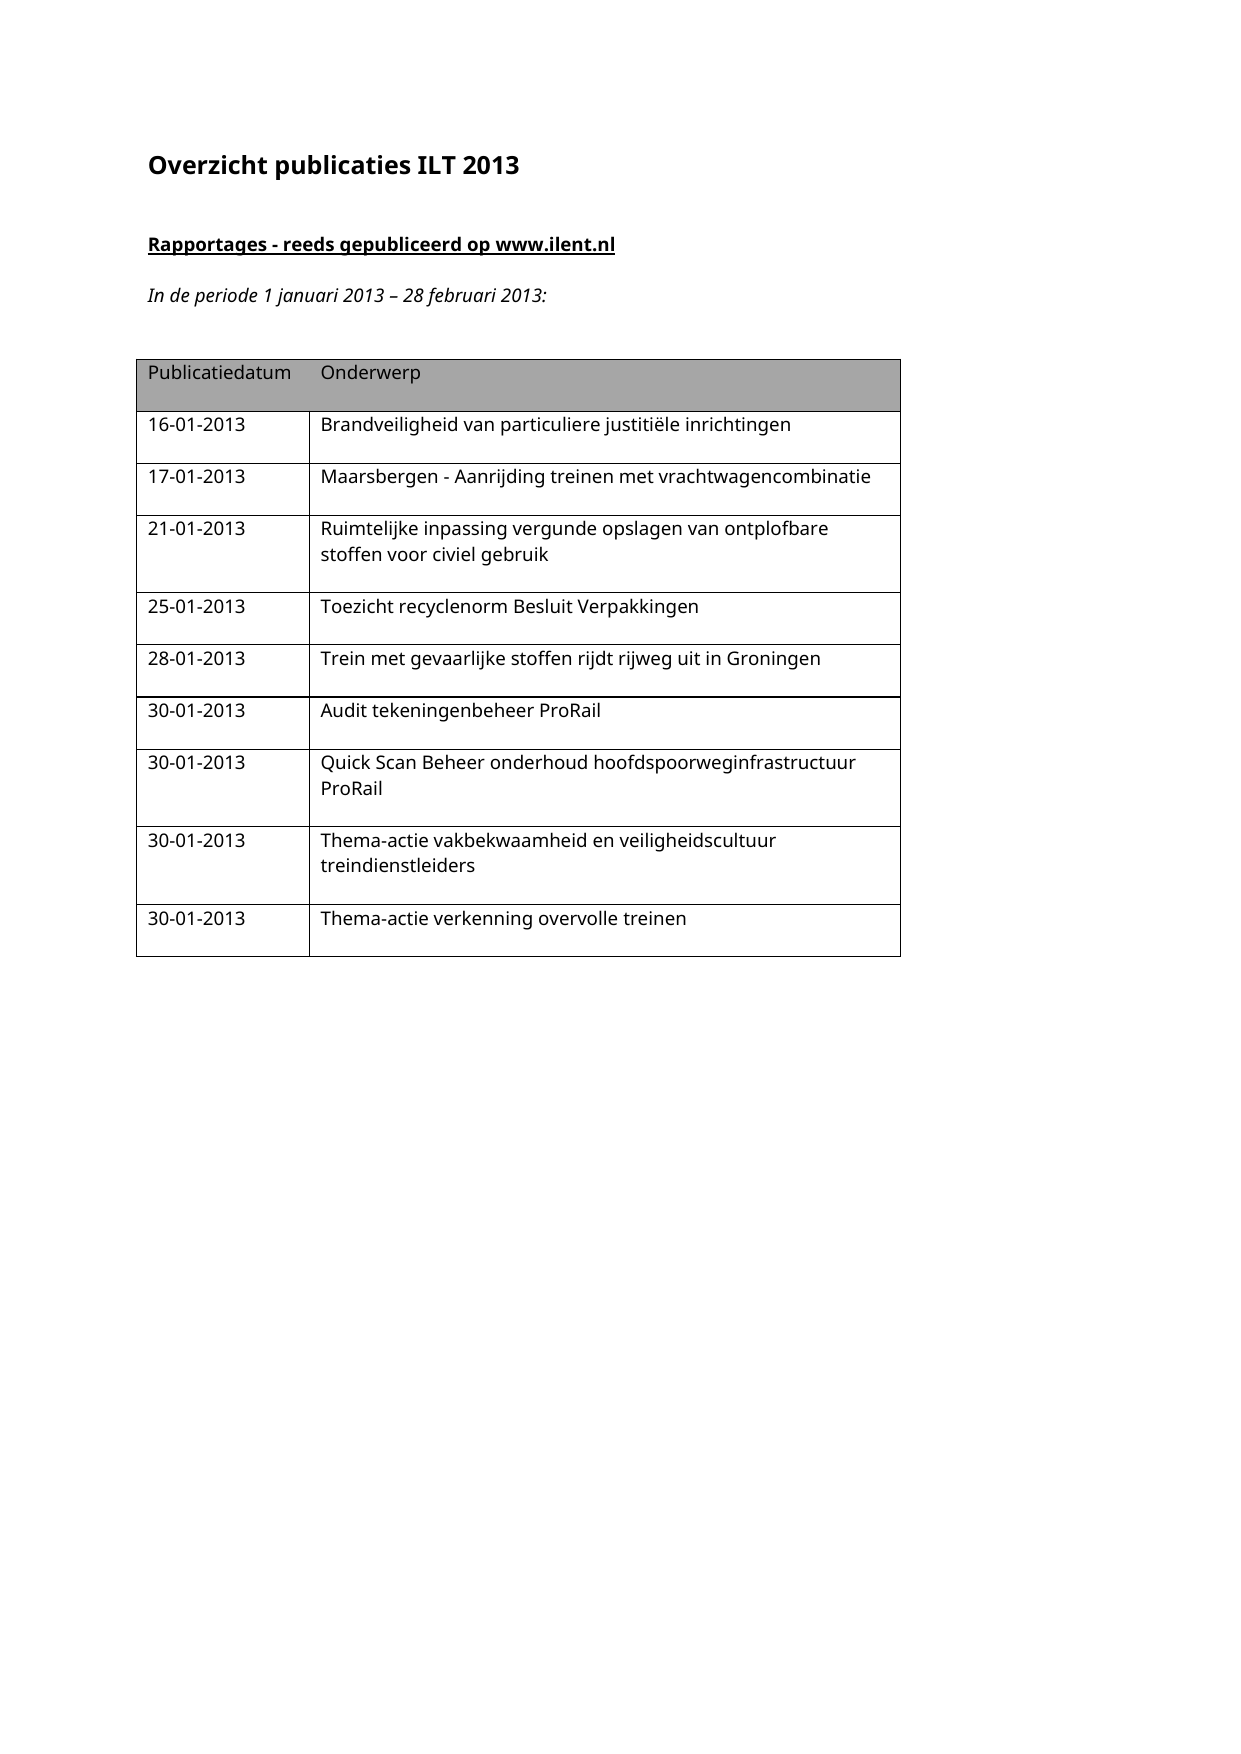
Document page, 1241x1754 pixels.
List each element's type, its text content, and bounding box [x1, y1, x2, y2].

table_header Onderwerp [309, 360, 900, 411]
table_header Publicatiedatum [137, 360, 309, 411]
table_cell 30-01-2013 [137, 698, 309, 748]
text Rapportages - reeds gepubliceerd op www.ilent.nl [148, 232, 1093, 257]
text Overzicht publicaties ILT 2013 [148, 148, 1093, 182]
table_cell Thema-actie vakbekwaamheid en veiligheidscultuur treindienstleiders [310, 827, 900, 904]
table_cell 30-01-2013 [137, 827, 309, 904]
table_cell Ruimtelijke inpassing vergunde opslagen van ontplofbare stoffen voor civiel gebruik [310, 516, 900, 592]
table_cell 16-01-2013 [137, 412, 309, 463]
table_cell Quick Scan Beheer onderhoud hoofdspoorweginfrastructuur ProRail [310, 750, 900, 826]
table_cell Audit tekeningenbeheer ProRail [310, 698, 900, 748]
table_cell Maarsbergen - Aanrijding treinen met vrachtwagencombinatie [310, 464, 900, 515]
table_cell 21-01-2013 [137, 516, 309, 592]
table_cell Brandveiligheid van particuliere justitiële inrichtingen [310, 412, 900, 463]
table_cell Thema-actie verkenning overvolle treinen [310, 905, 900, 956]
table_cell 25-01-2013 [137, 593, 309, 644]
table_cell 17-01-2013 [137, 464, 309, 515]
table_cell 28-01-2013 [137, 645, 309, 696]
table_cell Toezicht recyclenorm Besluit Verpakkingen [310, 593, 900, 644]
table_cell Trein met gevaarlijke stoffen rijdt rijweg uit in Groningen [310, 645, 900, 696]
table_cell 30-01-2013 [137, 905, 309, 956]
text In de periode 1 januari 2013 – 28 februari 2013: [148, 283, 1093, 308]
table_cell 30-01-2013 [137, 750, 309, 826]
